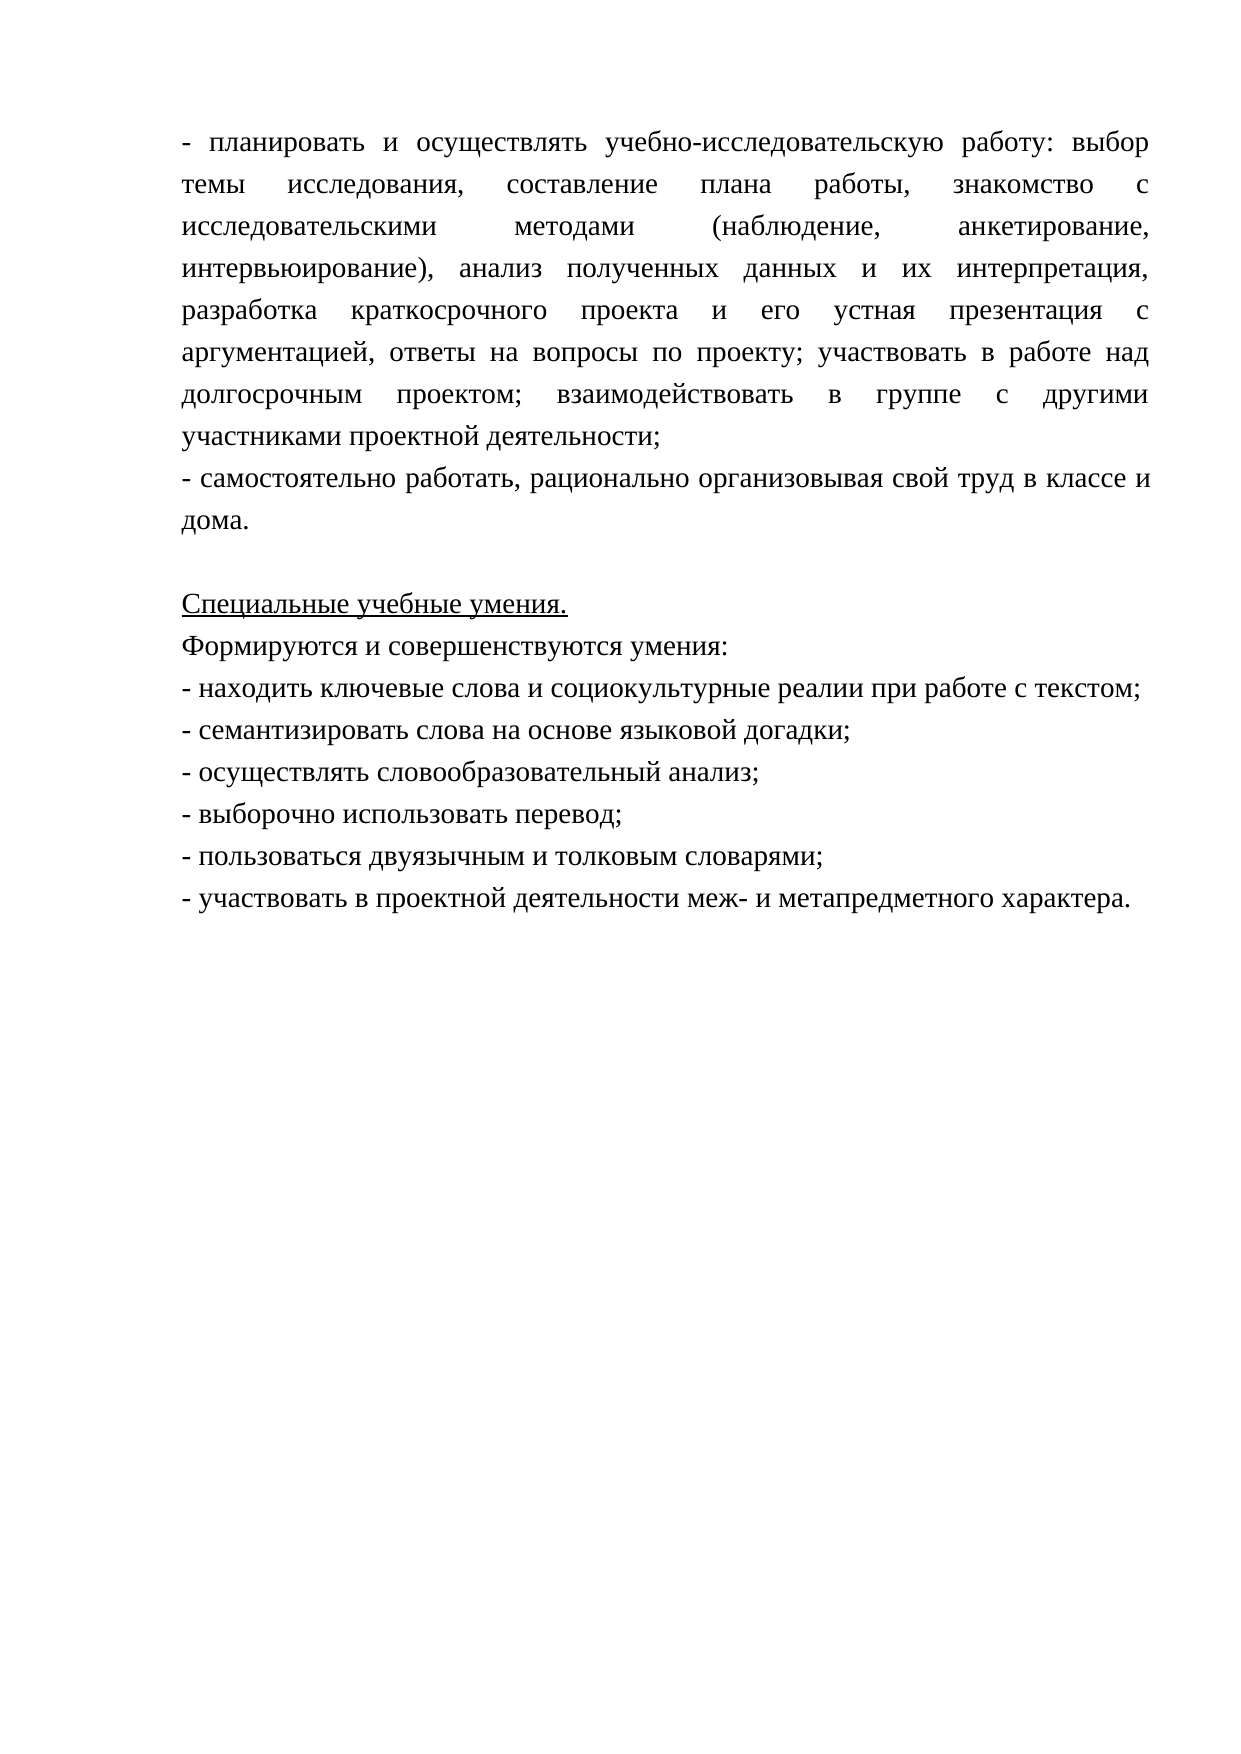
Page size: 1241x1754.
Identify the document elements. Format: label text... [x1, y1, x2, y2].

text - находить ключевые слова и социокультурные реалии при работе с текстом; [181, 664, 1152, 706]
text - планировать и осуществлять учебно-исследовательскую работу: выбор темы исследования, составление плана работы, знакомство с исследовательскими методами (наблюдение, анкетирование, интервьюирование), анализ полученных данных и их интерпретация, разработка краткосрочного проекта и его устная презентация с аргументацией, ответы на вопросы по проекту; участвовать в работе над долгосрочным проектом; взаимодействовать в группе с другими участниками проектной деятельности; [181, 118, 1149, 454]
text Специальные учебные умения. [181, 580, 1152, 622]
text - семантизировать слова на основе языковой догадки; [181, 706, 1152, 748]
text Формируются и совершенствуются умения: [181, 622, 1152, 664]
text - выборочно использовать перевод; [181, 790, 1152, 832]
text - участвовать в проектной деятельности меж- и метапредметного характера. [181, 874, 1152, 916]
text - осуществлять словообразовательный анализ; [181, 748, 1152, 790]
text - пользоваться двуязычным и толковым словарями; [181, 832, 1152, 874]
text - самостоятельно работать, рационально организовывая свой труд в классе и дома. [181, 454, 1152, 538]
